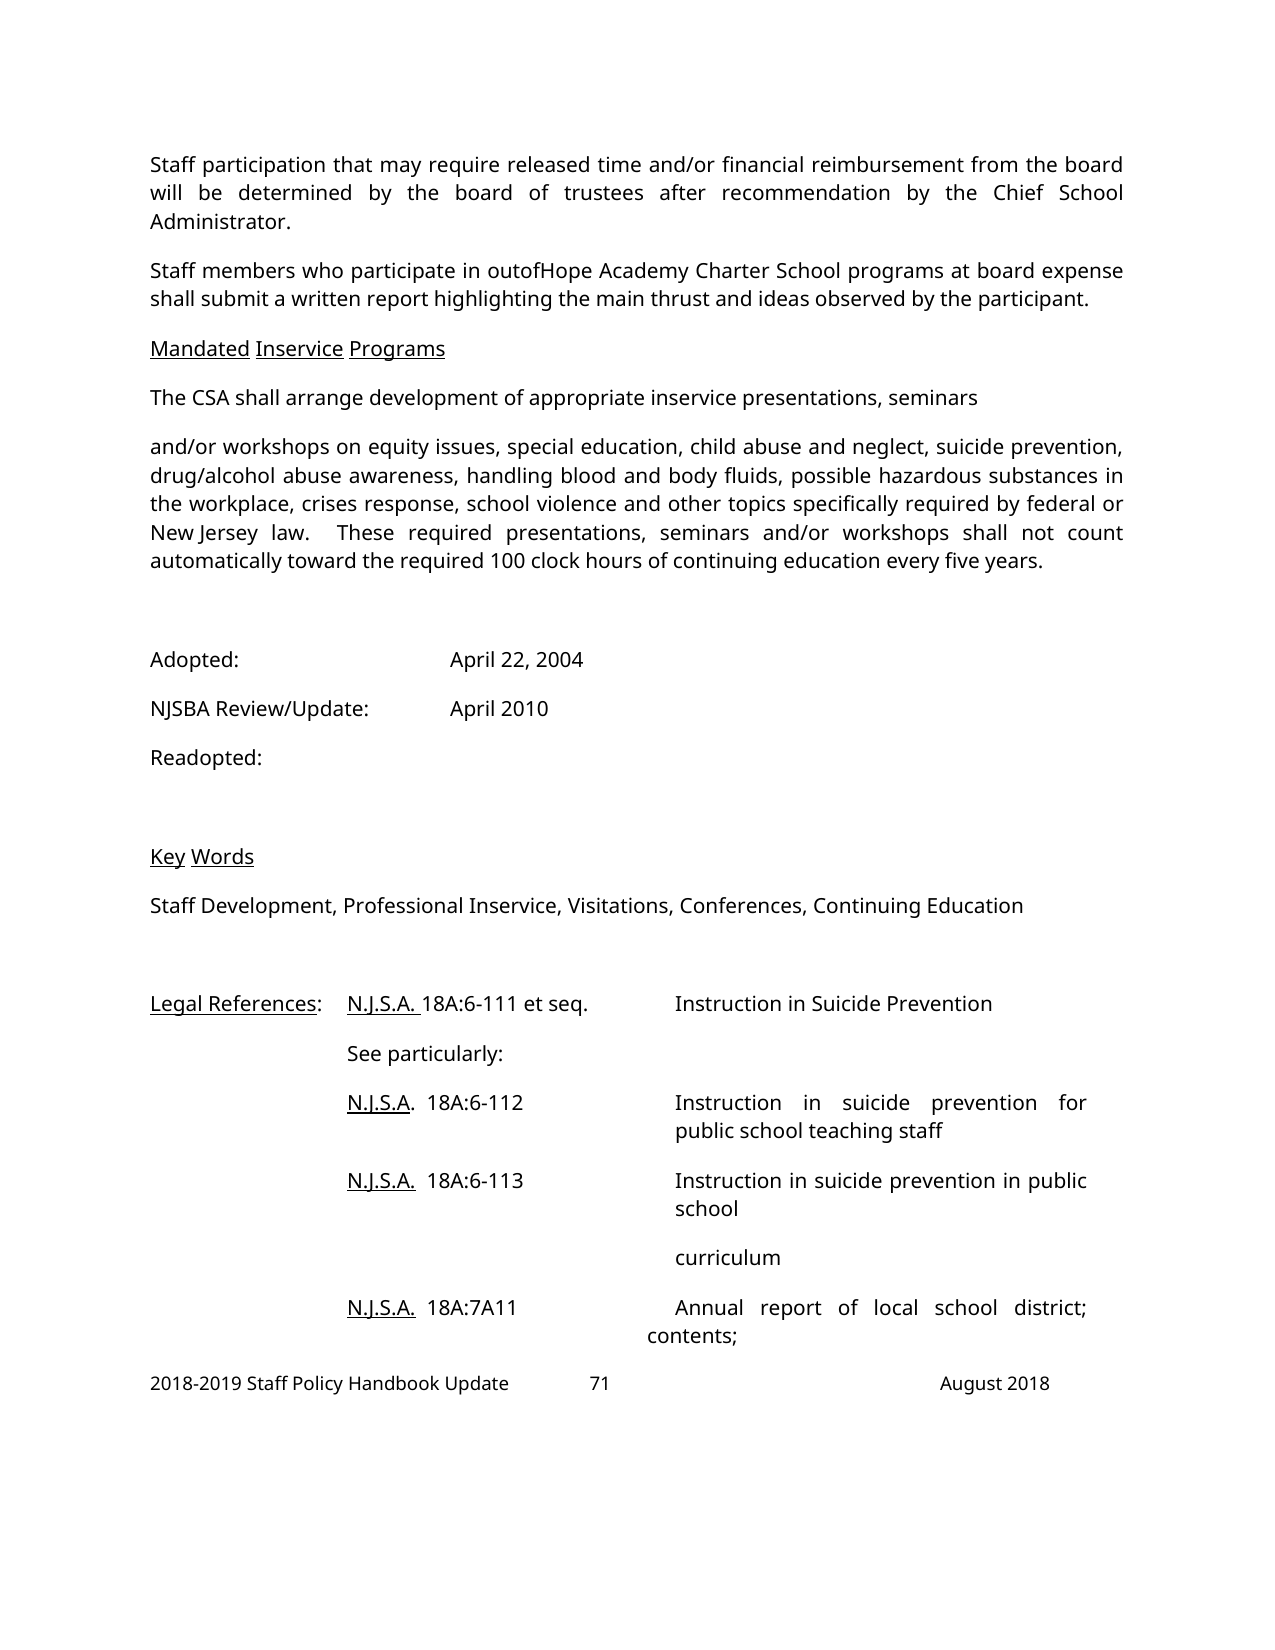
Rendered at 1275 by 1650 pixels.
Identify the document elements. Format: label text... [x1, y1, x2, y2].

text Legal References: N.J.S.A. 18A:6-111 et seq. Instruction in Suicide Prevention [150, 989, 1087, 1018]
text N.J.S.A. 18A:7A11 Annual report of local school district; contents; [150, 1293, 1087, 1350]
text See particularly: [150, 1039, 1087, 1067]
text Staff members who participate in outofHope Academy Charter School programs at board expense shall submit a written report highlighting the main thrust and ideas observed by the participant. [150, 256, 1125, 313]
text Mandated Inservice Programs [150, 334, 1125, 362]
text The CSA shall arrange development of appropriate inservice presentations, seminars [150, 383, 1125, 412]
text curriculum [150, 1243, 1087, 1272]
text Readopted: [150, 743, 1012, 772]
text Adopted: April 22, 2004 [150, 645, 1012, 673]
text Staff participation that may require released time and/or financial reimbursement from the board will be determined by the board of trustees after recommendation by the Chief School Administrator. [150, 150, 1125, 235]
text N.J.S.A. 18A:6-113 Instruction in suicide prevention in public school [150, 1166, 1087, 1223]
text Staff Development, Professional Inservice, Visitations, Conferences, Continuing Education [150, 891, 1237, 919]
text and/or workshops on equity issues, special education, child abuse and neglect, suicide prevention, drug/alcohol abuse awareness, handling blood and body fluids, possible hazardous substances in the workplace, crises response, school violence and other topics specifically required by federal or New Jersey law. These required presentations, seminars and/or workshops shall not count automatically toward the required 100 clock hours of continuing education every five years. [150, 432, 1125, 574]
text NJSBA Review/Update: April 2010 [150, 694, 1012, 722]
text N.J.S.A. 18A:6-112 Instruction in suicide prevention for public school teaching staff [150, 1088, 1087, 1145]
text Key Words [150, 842, 1237, 870]
